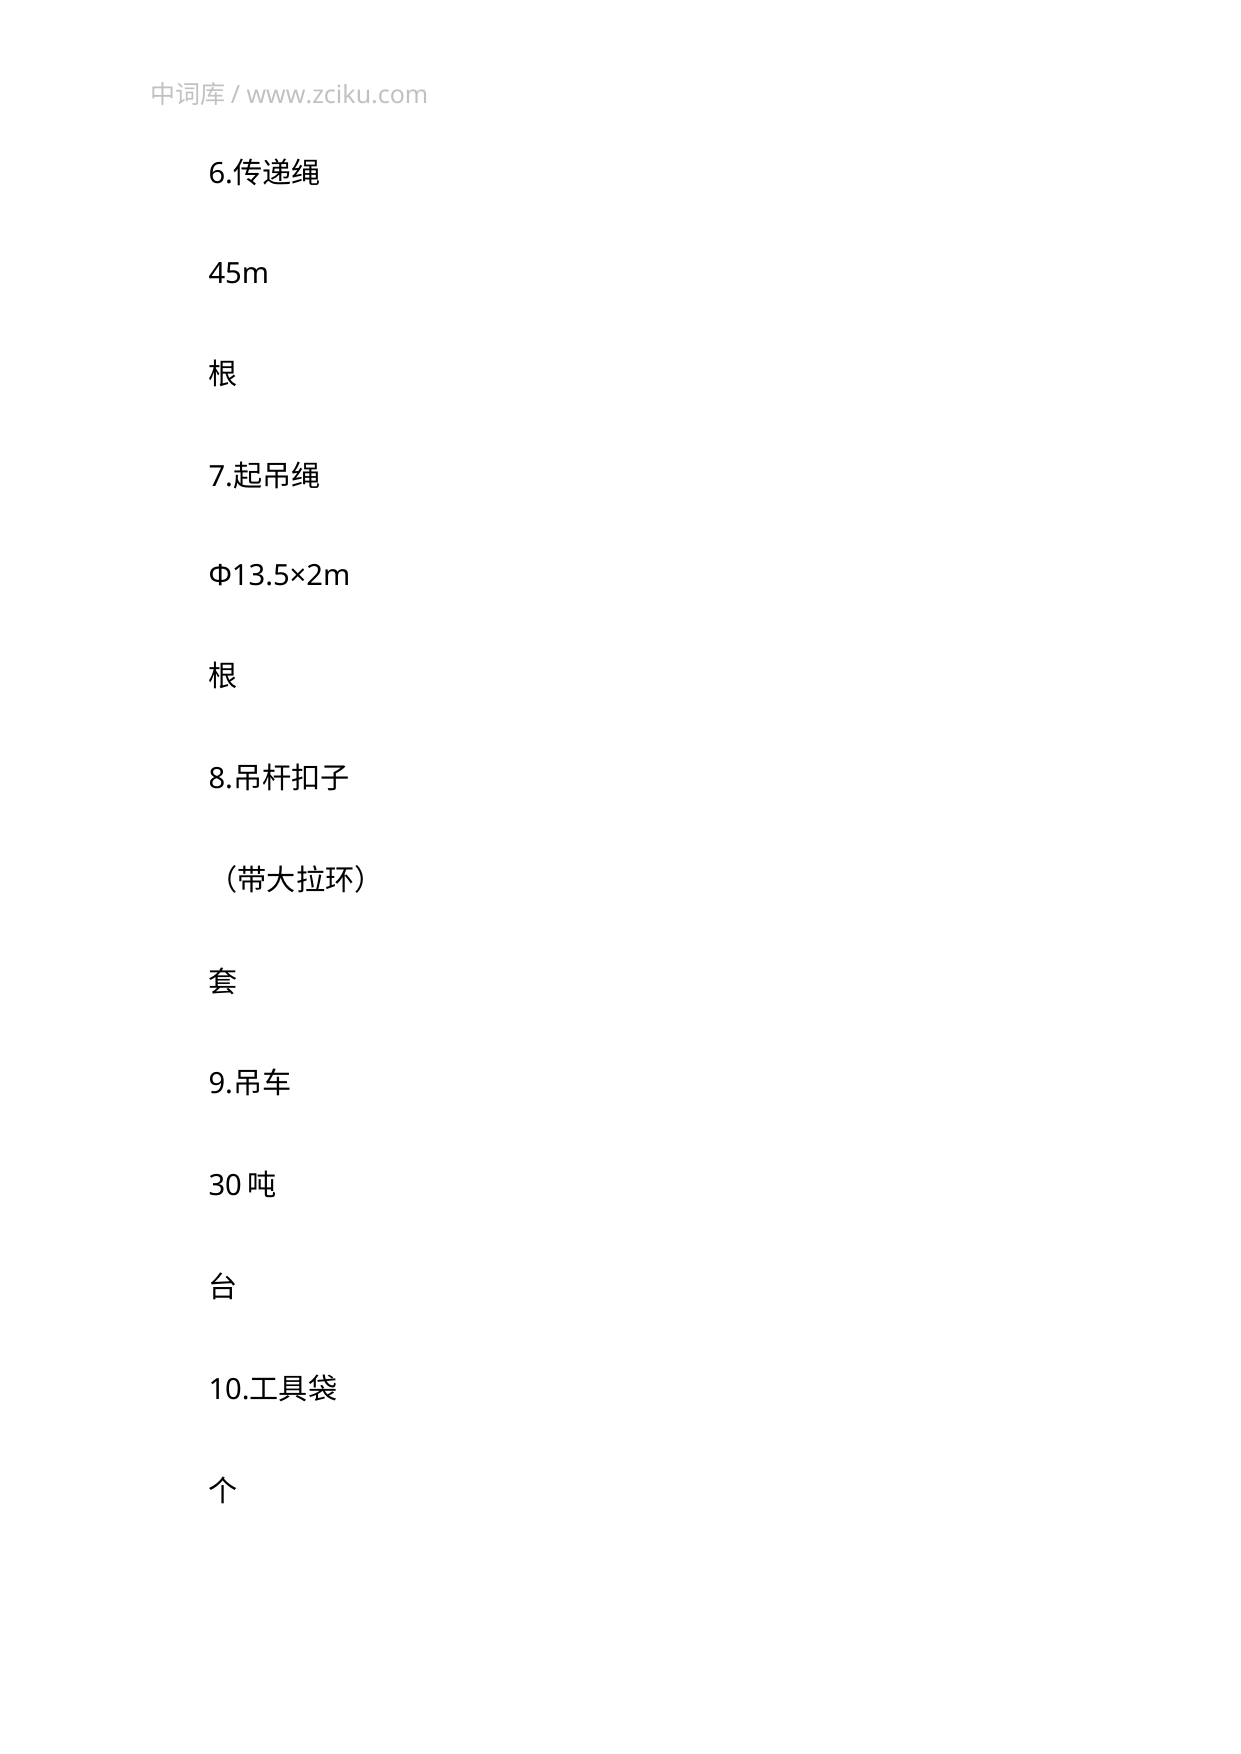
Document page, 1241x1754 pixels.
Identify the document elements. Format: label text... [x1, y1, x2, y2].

text （带大拉环） [150, 856, 1090, 899]
text 30吨 [150, 1162, 1090, 1204]
text 台 [150, 1264, 1090, 1306]
text Φ13.5×2m [150, 554, 1090, 594]
text 45m [150, 252, 1090, 292]
text 7.起吊绳 [150, 452, 1090, 494]
text 10.工具袋 [150, 1366, 1090, 1408]
text 6.传递绳 [150, 150, 1090, 192]
text 套 [150, 958, 1090, 1000]
text 个 [150, 1468, 1090, 1510]
text 根 [150, 350, 1090, 393]
text 9.吊车 [150, 1060, 1090, 1102]
text 8.吊杆扣子 [150, 754, 1090, 797]
text 根 [150, 653, 1090, 695]
